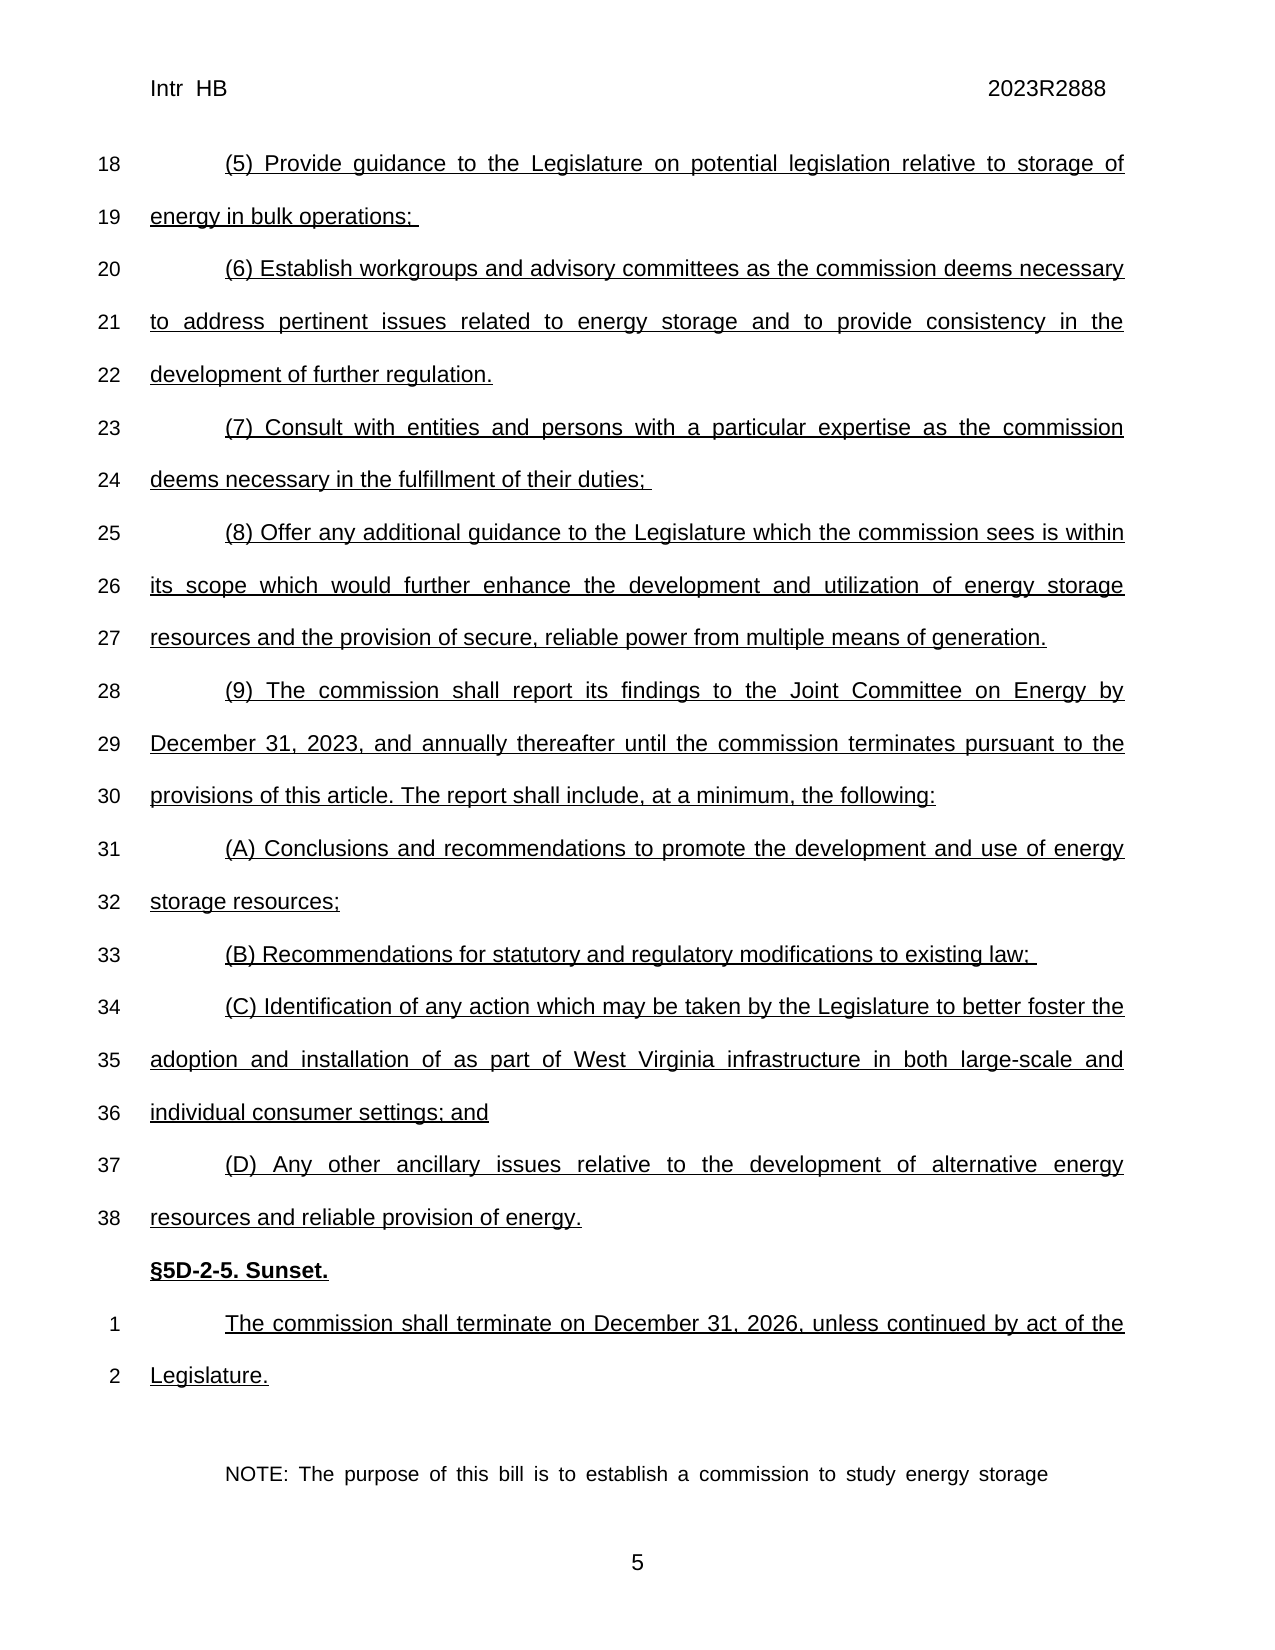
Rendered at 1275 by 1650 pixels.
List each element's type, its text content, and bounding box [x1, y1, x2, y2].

subtitle §5D-2-5. Sunset. [150, 1257, 1125, 1283]
text (A) Conclusions and recommendations to promote the development and use of energy storage resources; [150, 835, 1125, 914]
text The commission shall terminate on December 31, 2026, unless continued by act of the Legislature. [150, 1309, 1125, 1389]
text (9) The commission shall report its findings to the Joint Committee on Energy by December 31, 2023, and annually thereafter until the commission terminates pursuant to the provisions of this article. The report shall include, at a minimum, the following: [150, 677, 1125, 753]
text (B) Recommendations for statutory and regulatory modifications to existing law; [150, 941, 1125, 967]
text (8) Offer any additional guidance to the Legislature which the commission sees is within its scope which would further enhance the development and utilization of energy storage resources and the provision of secure, reliable power from multiple means of generation. [150, 519, 1125, 594]
text (5) Provide guidance to the Legislature on potential legislation relative to storage of energy in bulk operations; [150, 150, 1125, 229]
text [225, 1462, 1050, 1486]
text (6) Establish workgroups and advisory committees as the commission deems necessary to address pertinent issues related to energy storage and to provide consistency in the development of further regulation. [150, 255, 1125, 387]
text (C) Identification of any action which may be taken by the Legislature to better foster the adoption and installation of as part of West Virginia infrastructure in both large-scale and individual consumer settings; and [150, 993, 1125, 1125]
text (9) The commission shall report its findings to the Joint Committee on Energy by December 31, 2023, and annually thereafter until the commission terminates pursuant to the provisions of this article. The report shall include, at a minimum, the following: [150, 754, 1125, 809]
text (8) Offer any additional guidance to the Legislature which the commission sees is within its scope which would further enhance the development and utilization of energy storage resources and the provision of secure, reliable power from multiple means of generation. [150, 596, 1125, 651]
text (D) Any other ancillary issues relative to the development of alternative energy resources and reliable provision of energy. [150, 1151, 1125, 1231]
text (7) Consult with entities and persons with a particular expertise as the commission deems necessary in the fulfillment of their duties; [150, 413, 1125, 493]
